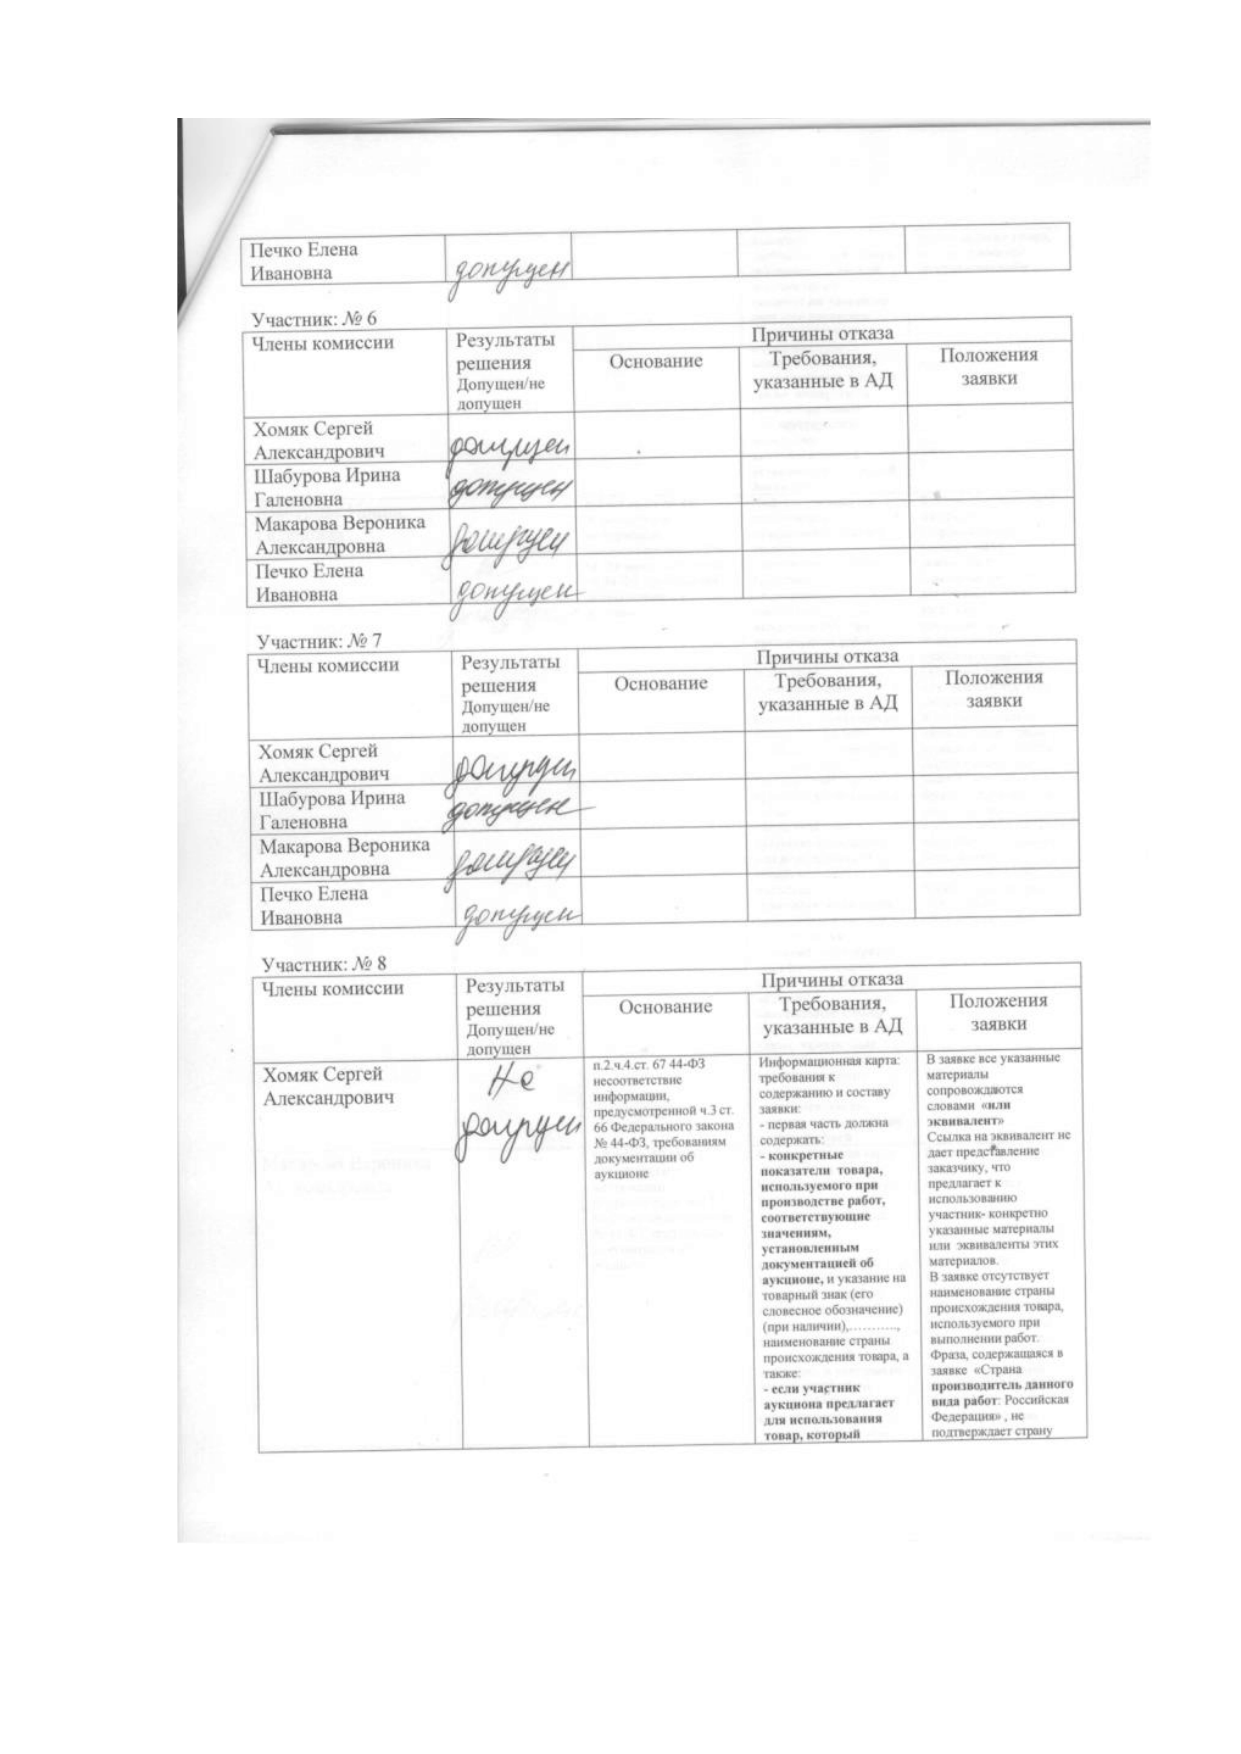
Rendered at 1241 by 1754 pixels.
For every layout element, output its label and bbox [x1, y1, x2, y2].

picture [177, 118, 1152, 1544]
